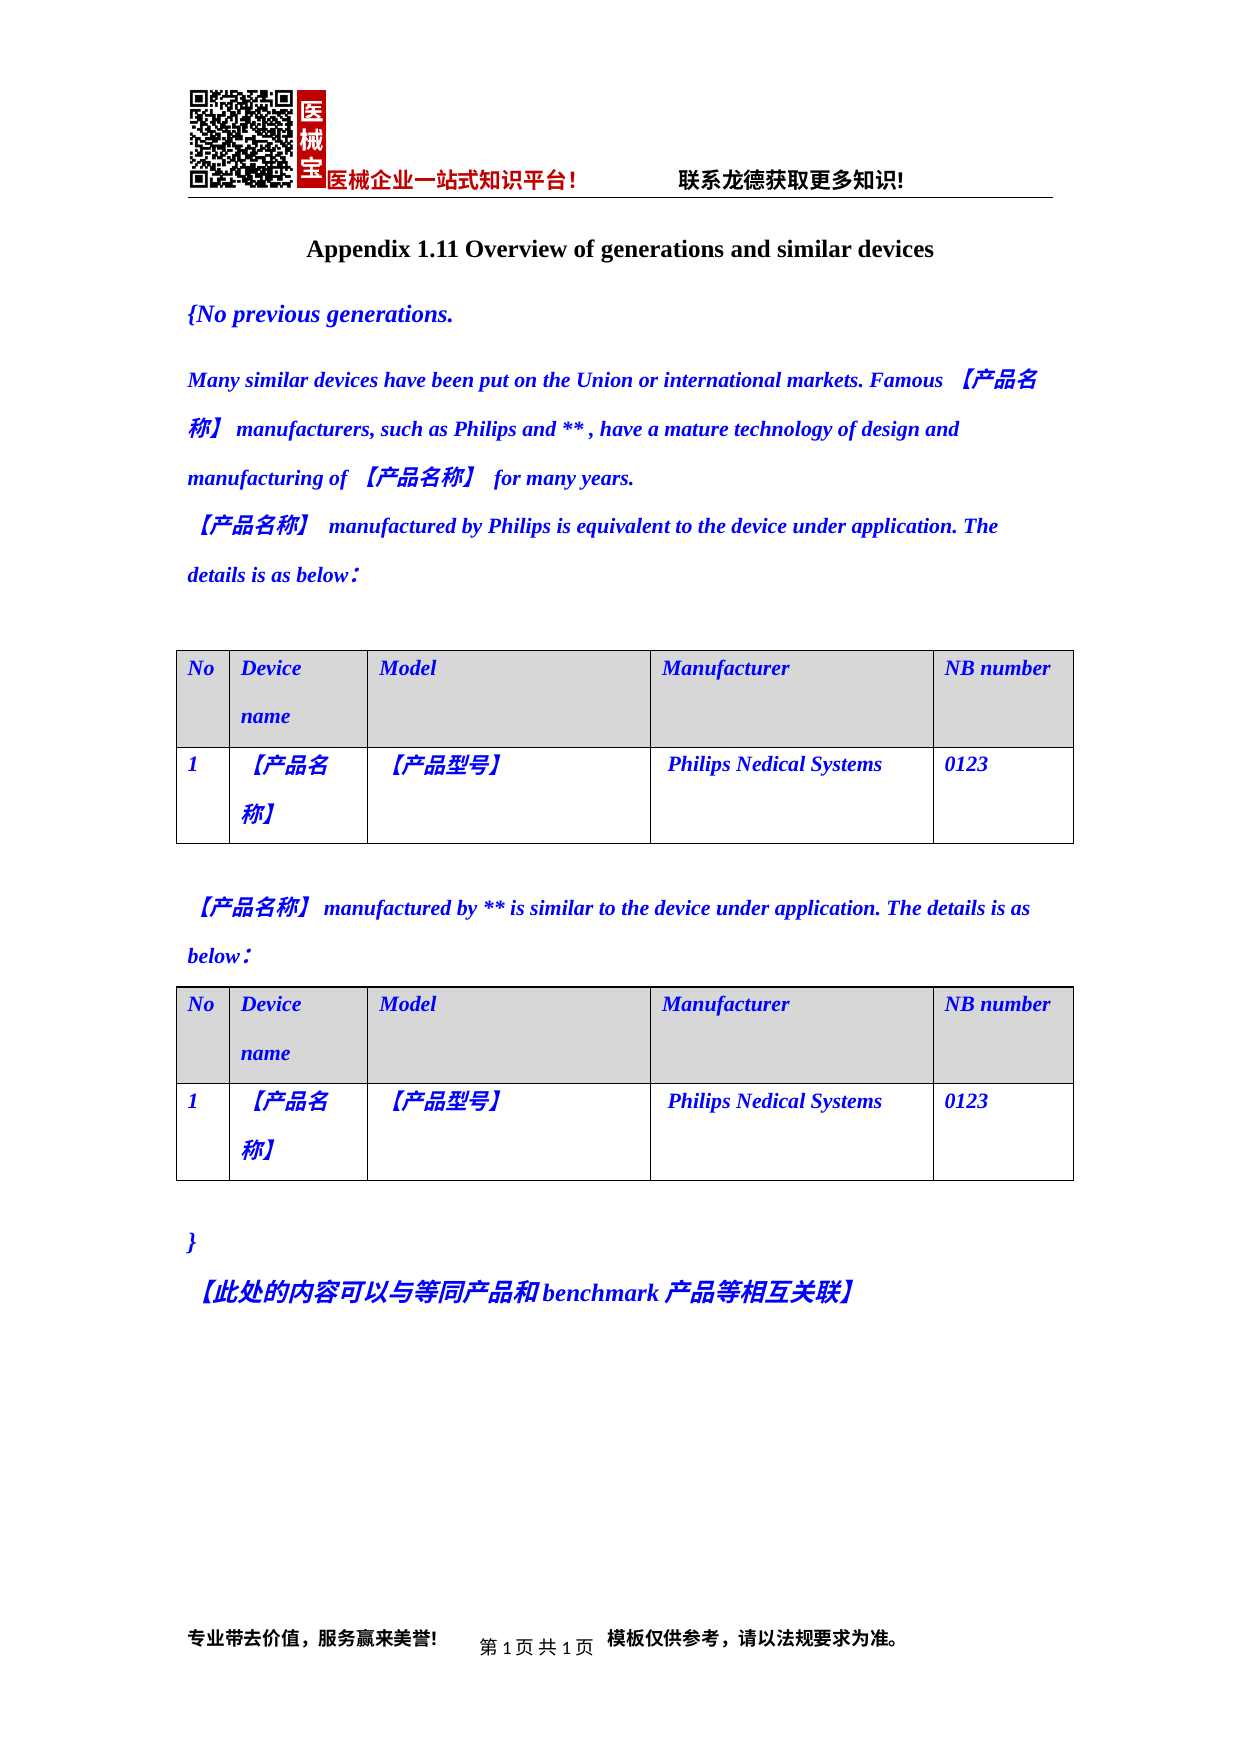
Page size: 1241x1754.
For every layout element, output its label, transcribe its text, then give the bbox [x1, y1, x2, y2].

table_cell 【产品型号】 [368, 1084, 650, 1179]
table_cell 0123 [934, 748, 1073, 843]
text 【此处的内容可以与等同产品和benchmark产品等相互关联】 [187, 1258, 1053, 1323]
text Appendix 1.11 Overview of generations and similar devices [187, 232, 1053, 264]
table_cell 【产品型号】 [368, 748, 650, 843]
table_header Manufacturer [651, 651, 933, 747]
table_header NB number [934, 651, 1073, 747]
table_cell 1 [177, 748, 229, 843]
table_cell 【产品名称】 [230, 748, 367, 843]
table_header NB number [934, 988, 1073, 1083]
table_cell 【产品名称】 [230, 1084, 367, 1179]
table_header Model [368, 988, 650, 1083]
text } [187, 1226, 1053, 1258]
table_header No [177, 651, 229, 747]
table_cell Philips Nedical Systems [651, 748, 933, 843]
text 【产品名称】 manufactured by Philips is equivalent to the device under application. The details is as below： [187, 508, 1053, 589]
picture [187, 88, 327, 190]
table_header Model [368, 651, 650, 747]
text {No previous generations. [187, 297, 1053, 329]
table_header Device name [230, 651, 367, 747]
table_cell 1 [177, 1084, 229, 1179]
table_header Manufacturer [651, 988, 933, 1083]
table_cell 0123 [934, 1084, 1073, 1179]
table_header Device name [230, 988, 367, 1083]
text Many similar devices have been put on the Union or international markets. Famous 【产品名称】 manufacturers, such as Philips and ** , have a mature technology of design and manufacturing of 【产品名称】 for many years. [187, 362, 1053, 492]
table_cell Philips Nedical Systems [651, 1084, 933, 1179]
table_header No [177, 988, 229, 1083]
text 【产品名称】 manufactured by ** is similar to the device under application. The details is as below： [187, 889, 1053, 971]
